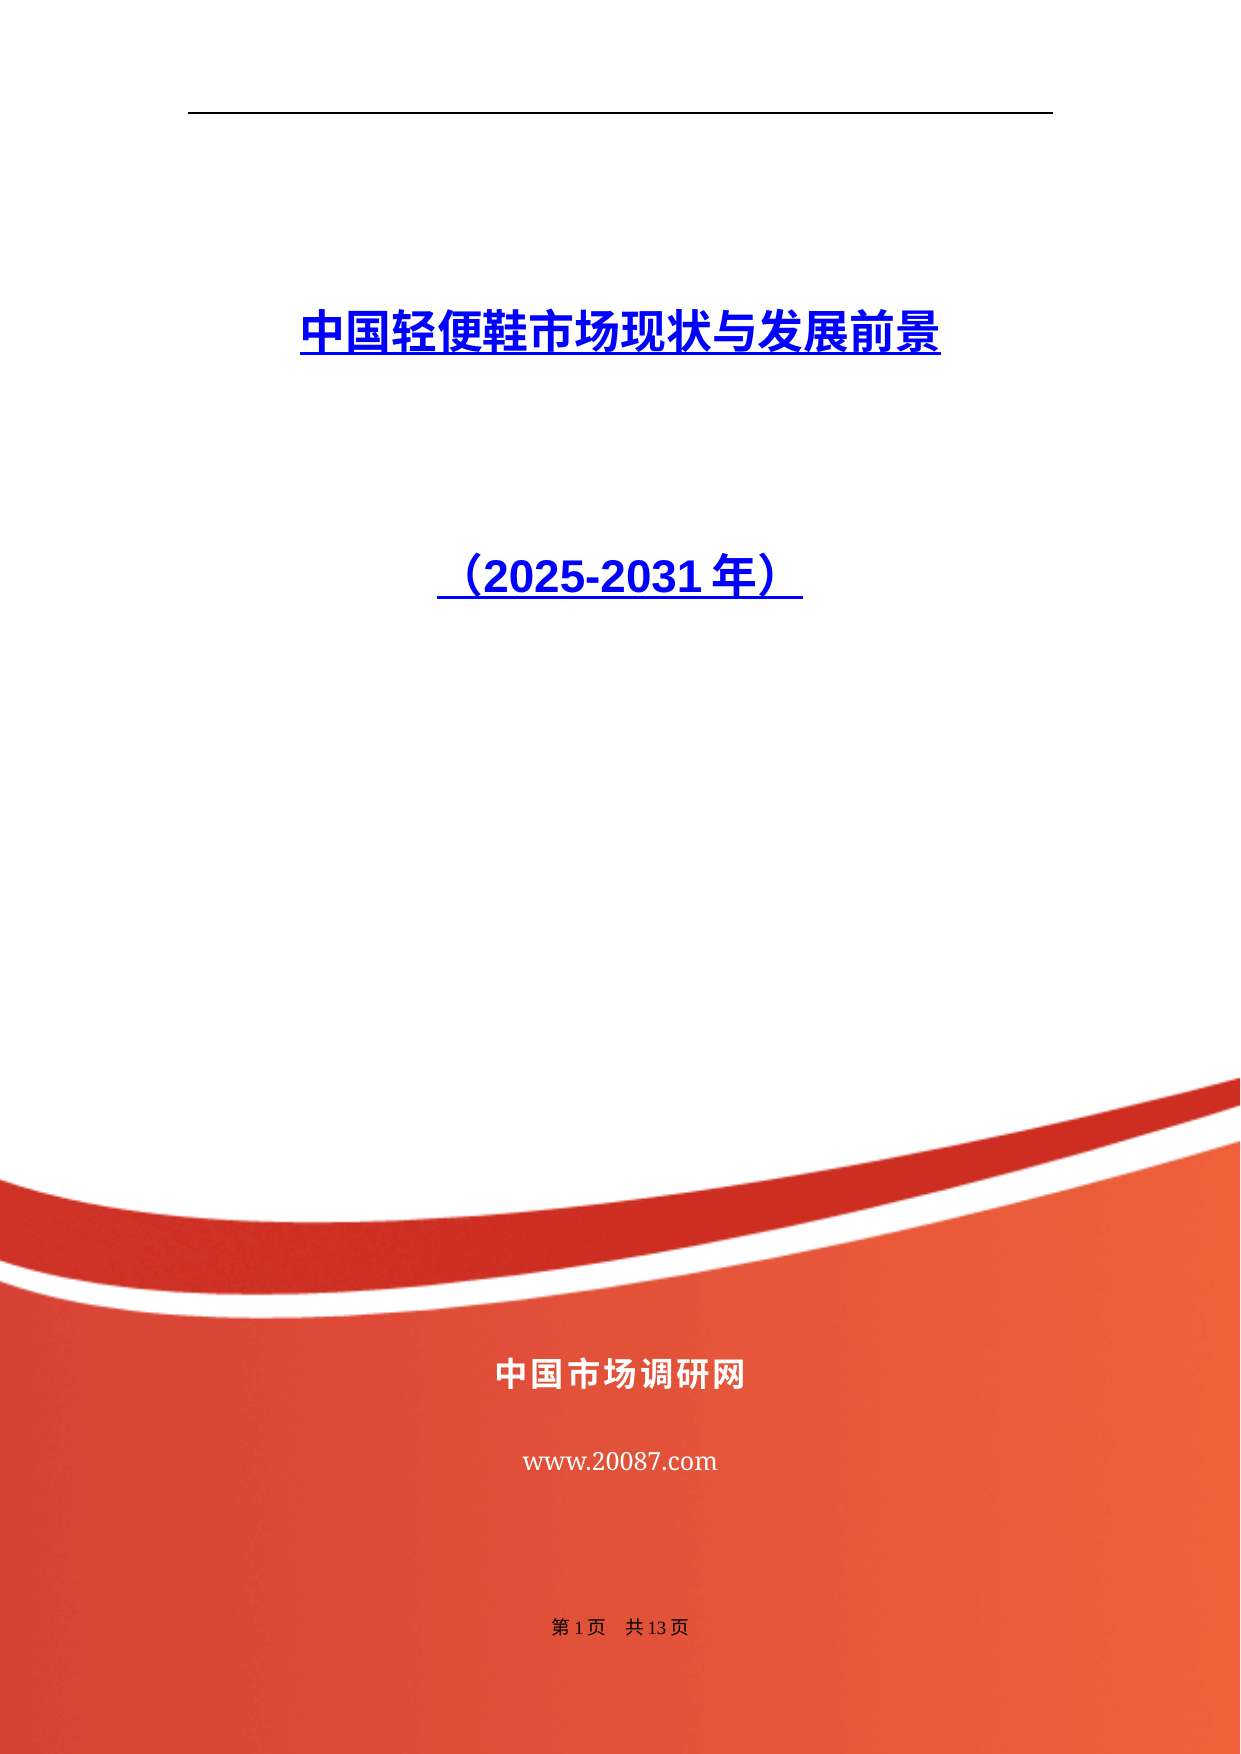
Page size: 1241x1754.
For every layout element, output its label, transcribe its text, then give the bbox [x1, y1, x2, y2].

subtitle 中国市场调研网 [187, 1339, 1053, 1404]
picture [0, 1006, 1241, 1754]
table_header 中国轻便鞋市场现状与发展前景（2025-2031年） [188, 207, 1053, 773]
text www.20087.com [187, 1428, 1053, 1493]
